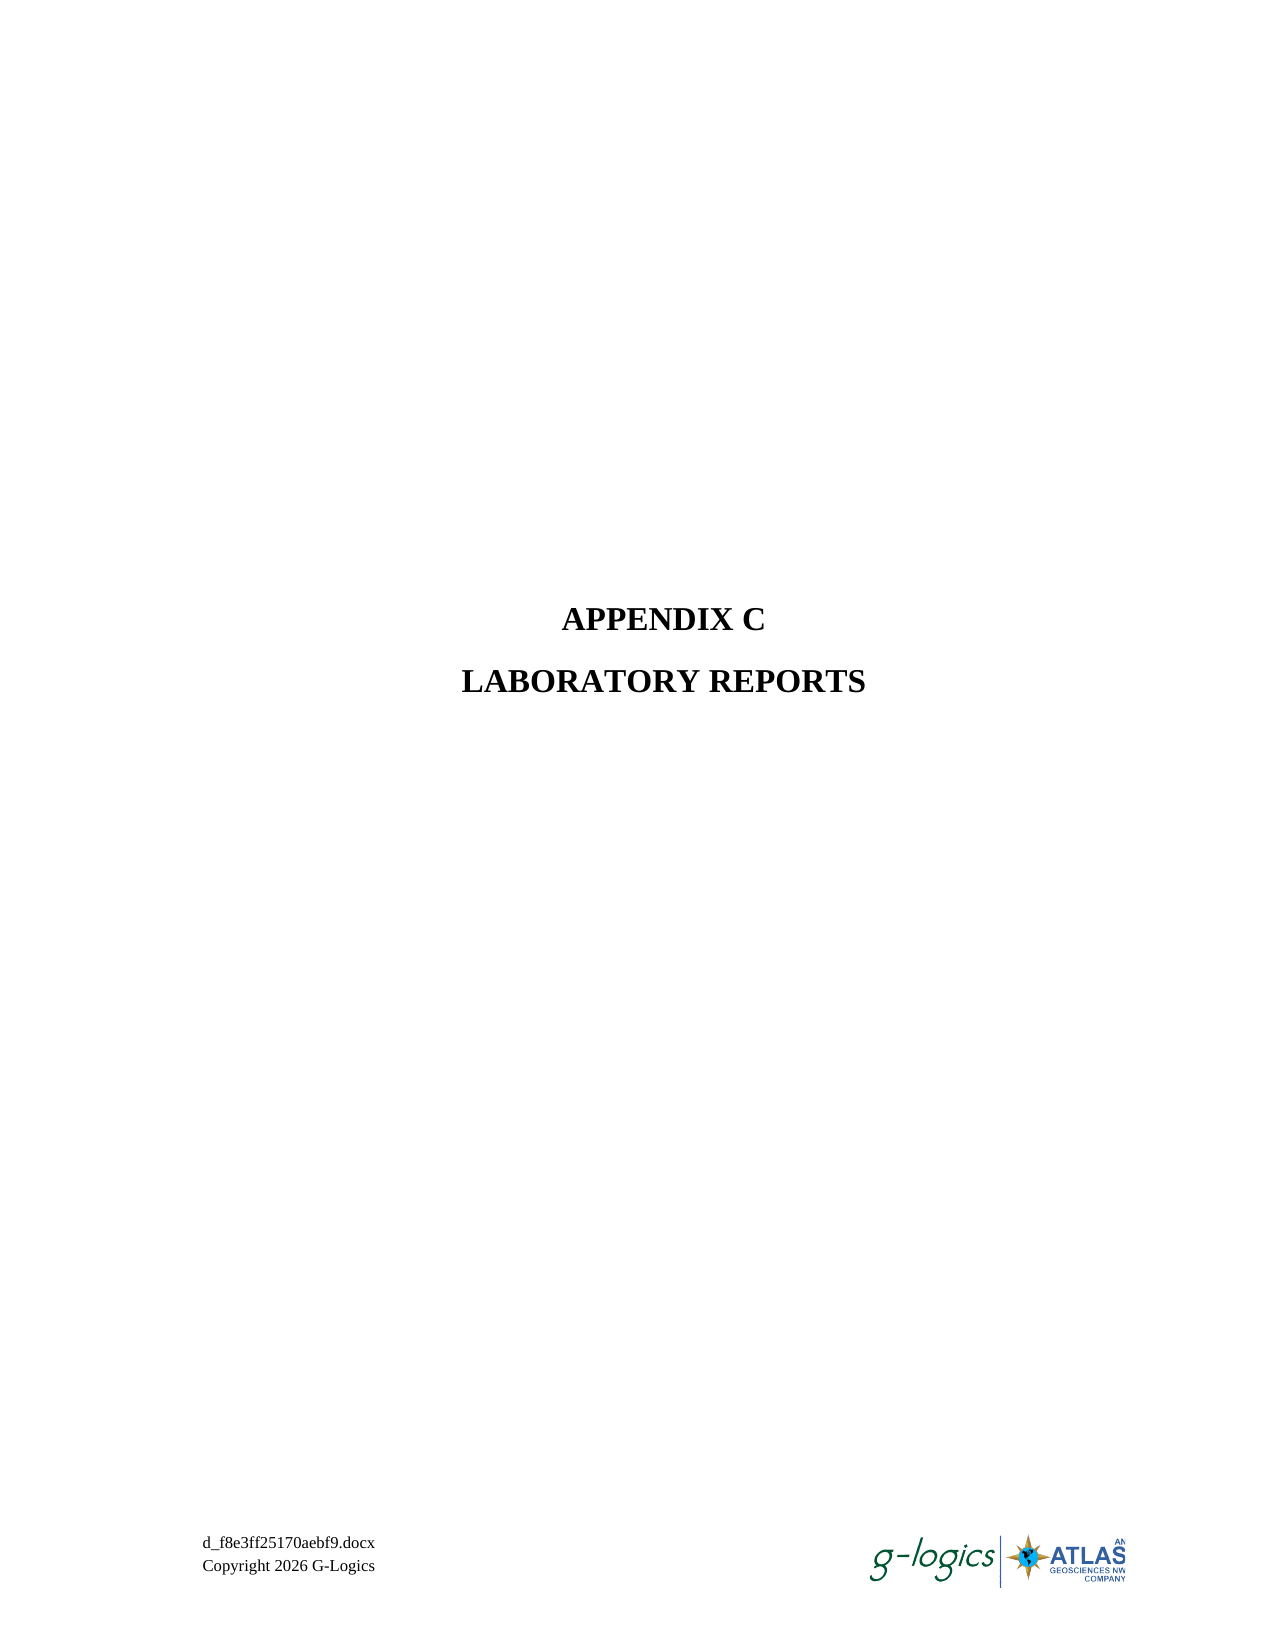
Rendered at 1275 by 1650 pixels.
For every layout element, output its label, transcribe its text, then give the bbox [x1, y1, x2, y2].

text LABORATORY REPORTS [202, 662, 1125, 700]
picture [869, 1534, 1125, 1588]
text APPENDIX C [202, 600, 1125, 637]
